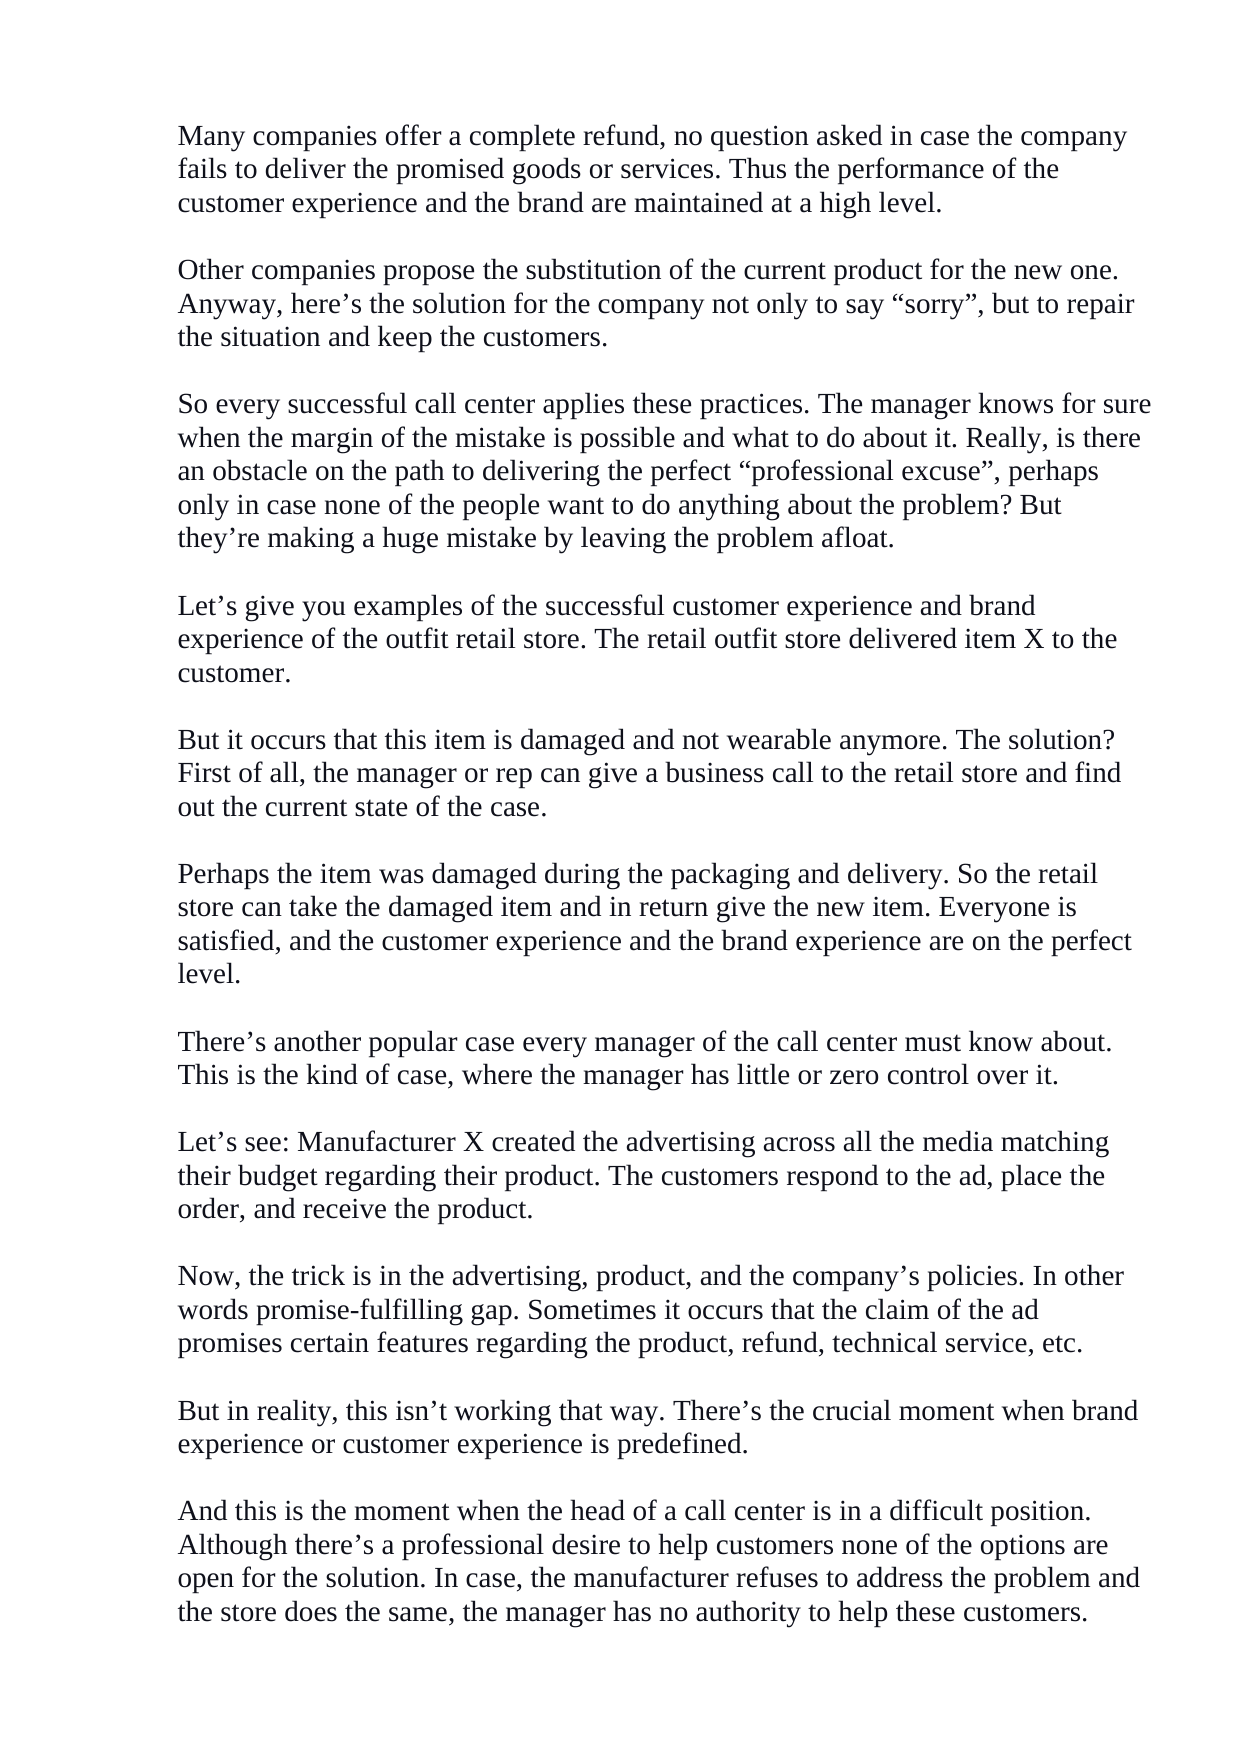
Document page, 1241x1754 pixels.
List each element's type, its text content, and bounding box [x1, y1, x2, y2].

text Let’s see: Manufacturer X created the advertising across all the media matching their budget regarding their product. The customers respond to the ad, place the order, and receive the product. [177, 1124, 1152, 1225]
text Other companies propose the substitution of the current product for the new one. Anyway, here’s the solution for the company not only to say “sorry”, but to repair the situation and keep the customers. [177, 252, 1152, 353]
text Many companies offer a complete refund, no question asked in case the company fails to deliver the promised goods or services. Thus the performance of the customer experience and the brand are maintained at a high level. [177, 118, 1152, 219]
text So every successful call center applies these practices. The manager knows for sure when the margin of the mistake is possible and what to do about it. Really, is there an obstacle on the path to delivering the perfect “professional excuse”, perhaps only in case none of the people want to do anything about the problem? But they’re making a huge mistake by leaving the problem afloat. [177, 386, 1152, 554]
text And this is the moment when the head of a call center is in a difficult position. Although there’s a professional desire to help customers none of the options are open for the solution. In case, the manufacturer refuses to address the problem and the store does the same, the manager has no authority to help these customers. [177, 1493, 1152, 1627]
text Let’s give you examples of the successful customer experience and brand experience of the outfit retail store. The retail outfit store delivered item X to the customer. [177, 588, 1152, 688]
text But it occurs that this item is damaged and not wearable anymore. The solution? First of all, the manager or rep can give a business call to the retail store and find out the current state of the case. [177, 722, 1152, 822]
text But in reality, this isn’t working that way. There’s the crucial moment when brand experience or customer experience is predefined. [177, 1393, 1152, 1460]
text Now, the trick is in the advertising, product, and the company’s policies. In other words promise-fulfilling gap. Sometimes it occurs that the claim of the ad promises certain features regarding the product, refund, technical service, etc. [177, 1258, 1152, 1359]
text Perhaps the item was damaged during the packaging and delivery. So the retail store can take the damaged item and in return give the new item. Everyone is satisfied, and the customer experience and the brand experience are on the perfect level. [177, 856, 1152, 990]
text There’s another popular case every manager of the call center must know about. This is the kind of case, where the manager has little or zero control over it. [177, 1024, 1152, 1091]
